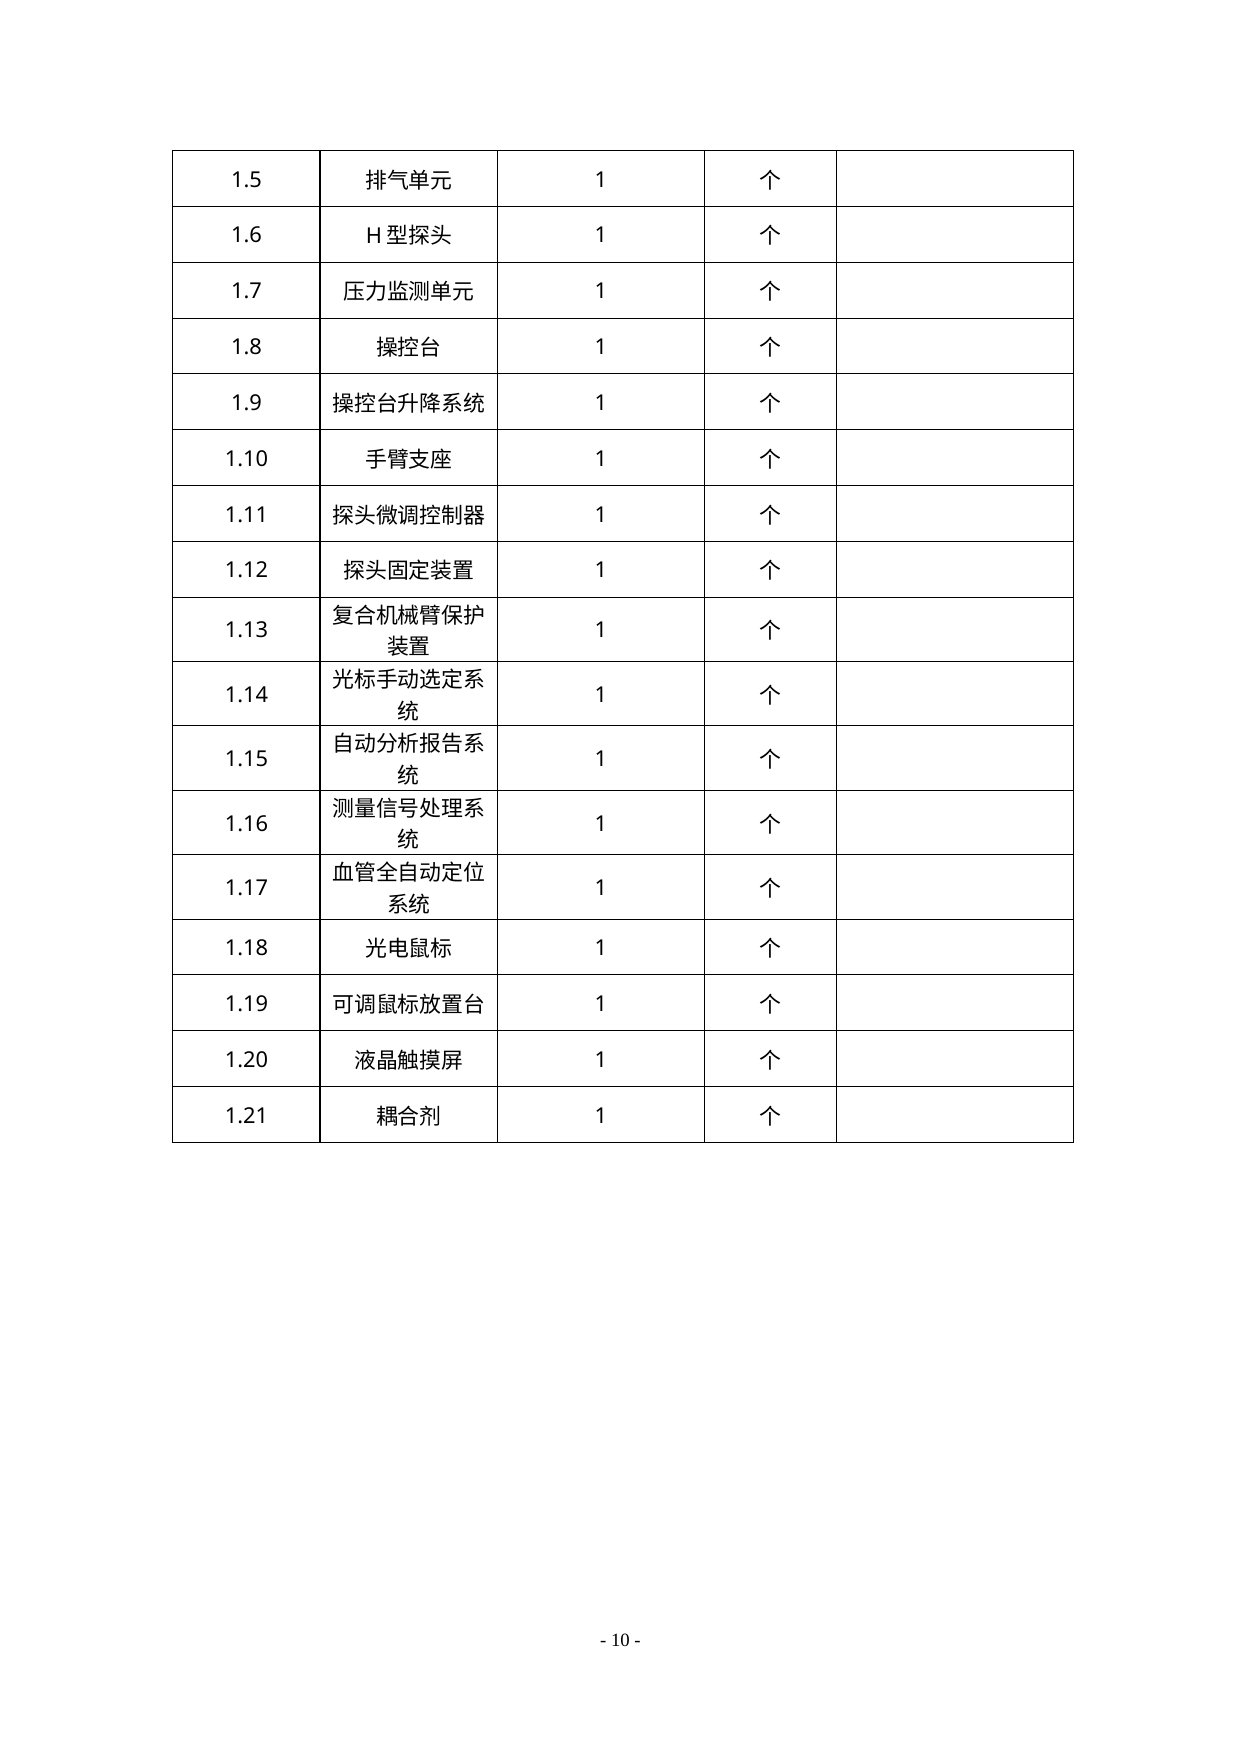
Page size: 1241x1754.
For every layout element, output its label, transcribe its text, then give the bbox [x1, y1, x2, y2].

table_cell 1 [498, 791, 704, 854]
table_cell 1.11 [173, 486, 319, 541]
table_cell 个 [705, 207, 836, 262]
table_cell [837, 1031, 1073, 1086]
table_cell 可调鼠标放置台 [321, 975, 497, 1030]
table_cell 1 [498, 486, 704, 541]
table_cell 个 [705, 598, 836, 661]
table_cell [837, 374, 1073, 429]
table_cell [837, 726, 1073, 790]
table_cell [837, 263, 1073, 317]
table_cell 1.5 [173, 151, 319, 206]
table_cell 复合机械臂保护装置 [321, 598, 497, 661]
table_cell 1.19 [173, 975, 319, 1030]
table_cell 1.12 [173, 542, 319, 597]
table_cell 1.21 [173, 1087, 319, 1142]
table_cell 个 [705, 726, 836, 790]
table_cell 1.15 [173, 726, 319, 790]
table_cell 1.18 [173, 920, 319, 974]
table_cell 1 [498, 1031, 704, 1086]
table_cell [837, 855, 1073, 918]
table_cell [837, 542, 1073, 597]
table_cell 自动分析报告系统 [321, 726, 497, 790]
table_cell 压力监测单元 [321, 263, 497, 317]
table_cell [837, 207, 1073, 262]
table_cell 操控台升降系统 [321, 374, 497, 429]
table_cell [837, 486, 1073, 541]
table_cell 个 [705, 855, 836, 918]
table_cell 探头微调控制器 [321, 486, 497, 541]
table_cell 1 [498, 920, 704, 974]
table_cell 1.7 [173, 263, 319, 317]
table_cell 1 [498, 430, 704, 485]
table_cell 1 [498, 726, 704, 790]
table_cell 个 [705, 263, 836, 317]
table_cell 1.10 [173, 430, 319, 485]
table_cell 1 [498, 151, 704, 206]
table_cell [837, 662, 1073, 725]
table_cell [837, 791, 1073, 854]
table_cell 光电鼠标 [321, 920, 497, 974]
table_cell 个 [705, 542, 836, 597]
table_cell [837, 975, 1073, 1030]
table_cell 1 [498, 319, 704, 373]
table_cell 耦合剂 [321, 1087, 497, 1142]
table_cell 个 [705, 975, 836, 1030]
table_cell 个 [705, 791, 836, 854]
table_cell 个 [705, 151, 836, 206]
table_cell 个 [705, 374, 836, 429]
table_cell 手臂支座 [321, 430, 497, 485]
table_cell 1 [498, 598, 704, 661]
table_cell 1.17 [173, 855, 319, 918]
table_cell H型探头 [321, 207, 497, 262]
table_cell [837, 920, 1073, 974]
table_cell 个 [705, 662, 836, 725]
table_cell [837, 319, 1073, 373]
table_cell 1 [498, 542, 704, 597]
table_cell 1 [498, 207, 704, 262]
table_cell 排气单元 [321, 151, 497, 206]
table_cell 1.16 [173, 791, 319, 854]
table_cell [837, 151, 1073, 206]
table_cell 个 [705, 920, 836, 974]
table_cell [837, 430, 1073, 485]
table_cell [837, 598, 1073, 661]
table_cell 1.14 [173, 662, 319, 725]
table_cell 个 [705, 319, 836, 373]
table_cell 个 [705, 1087, 836, 1142]
table_cell 1.20 [173, 1031, 319, 1086]
table_cell 1 [498, 855, 704, 918]
table_cell 液晶触摸屏 [321, 1031, 497, 1086]
table_cell 1.6 [173, 207, 319, 262]
table_cell 个 [705, 486, 836, 541]
table_cell 1.13 [173, 598, 319, 661]
table_cell 个 [705, 430, 836, 485]
table_cell 1.8 [173, 319, 319, 373]
table_cell 血管全自动定位系统 [321, 855, 497, 918]
table_cell 1.9 [173, 374, 319, 429]
table_cell 1 [498, 374, 704, 429]
table_cell 1 [498, 1087, 704, 1142]
table_cell 探头固定装置 [321, 542, 497, 597]
table_cell 光标手动选定系统 [321, 662, 497, 725]
table_cell 个 [705, 1031, 836, 1086]
table_cell 操控台 [321, 319, 497, 373]
table_cell 1 [498, 975, 704, 1030]
table_cell 测量信号处理系统 [321, 791, 497, 854]
table_cell 1 [498, 662, 704, 725]
table_cell 1 [498, 263, 704, 317]
table_cell [837, 1087, 1073, 1142]
